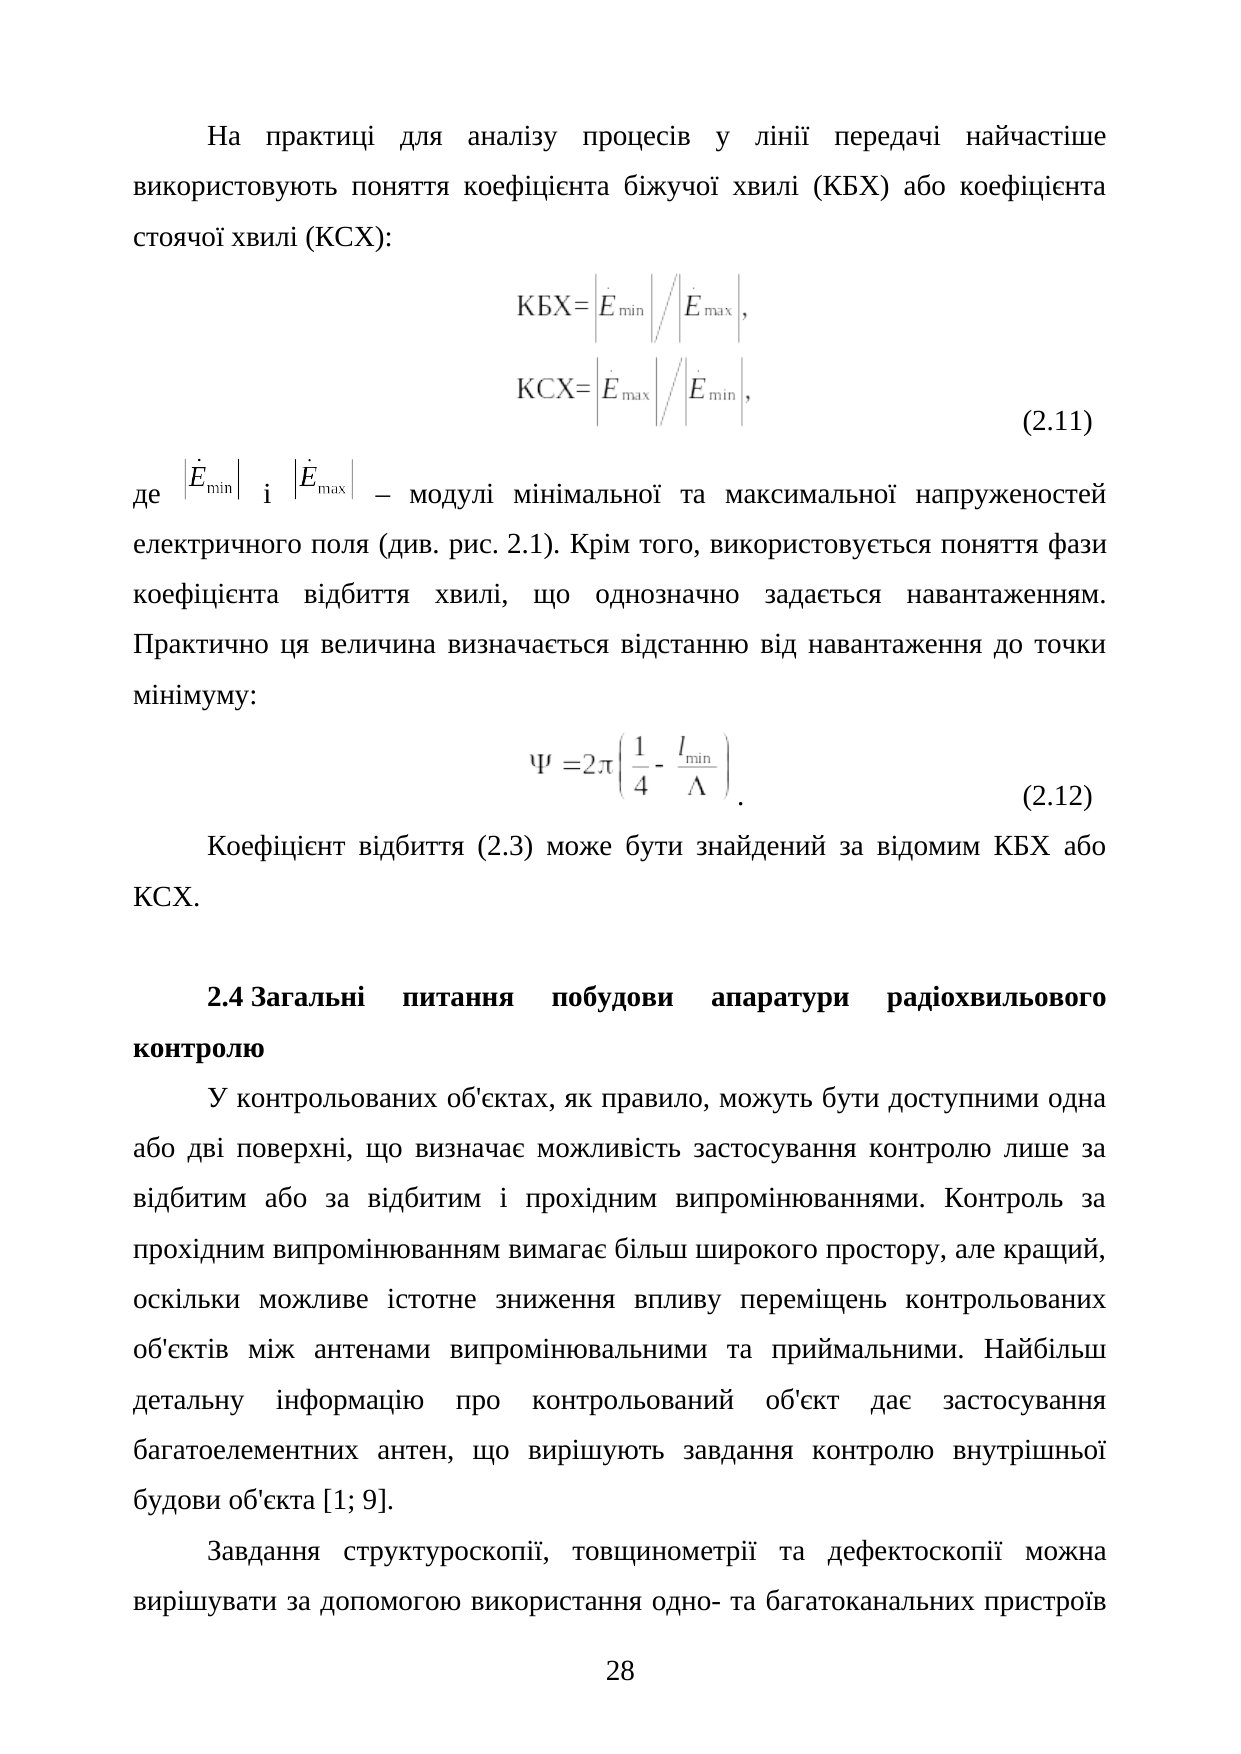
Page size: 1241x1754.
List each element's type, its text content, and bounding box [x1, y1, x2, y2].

subtitle 2.4 Загальні питання побудови апаратури радіохвильового контролю [133, 979, 1107, 1063]
text У контрольованих об'єктах, як правило, можуть бути доступними одна або дві поверхні, що визначає можливість застосування контролю лише за відбитим або за відбитим і прохідним випромінюваннями. Контроль за прохідним випромінюванням вимагає більш широкого простору, але кращий, оскільки можливе істотне зниження впливу переміщень контрольованих об'єктів між антенами випромінювальними та приймальними. Найбільш детальну інформацію про контрольований об'єкт дає застосування багатоелементних антен, що вирішують завдання контролю внутрішньої будови об'єкта [; ]. [133, 1080, 1107, 1516]
text На практиці для аналізу процесів у лінії передачі найчастіше використовують поняття коефіцієнта біжучої хвилі (КБХ) або коефіцієнта стоячої хвилі (КСХ): [133, 118, 1107, 252]
text (2.11) [133, 269, 1107, 436]
text . (2.12) [133, 727, 1107, 812]
text де і – модулі мінімальної та максимальної напруженостей електричного поля (див. рис. 2.1). Крім того, використовується поняття фази коефіцієнта відбиття хвилі, що однозначно задається навантаженням. Практично ця величина визначається відстанню від навантаження до точки мінімуму: [133, 453, 1107, 711]
text Коефіцієнт відбиття (2.3) може бути знайдений за відомим КБХ або КСХ. [133, 828, 1107, 912]
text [133, 1533, 1107, 1617]
